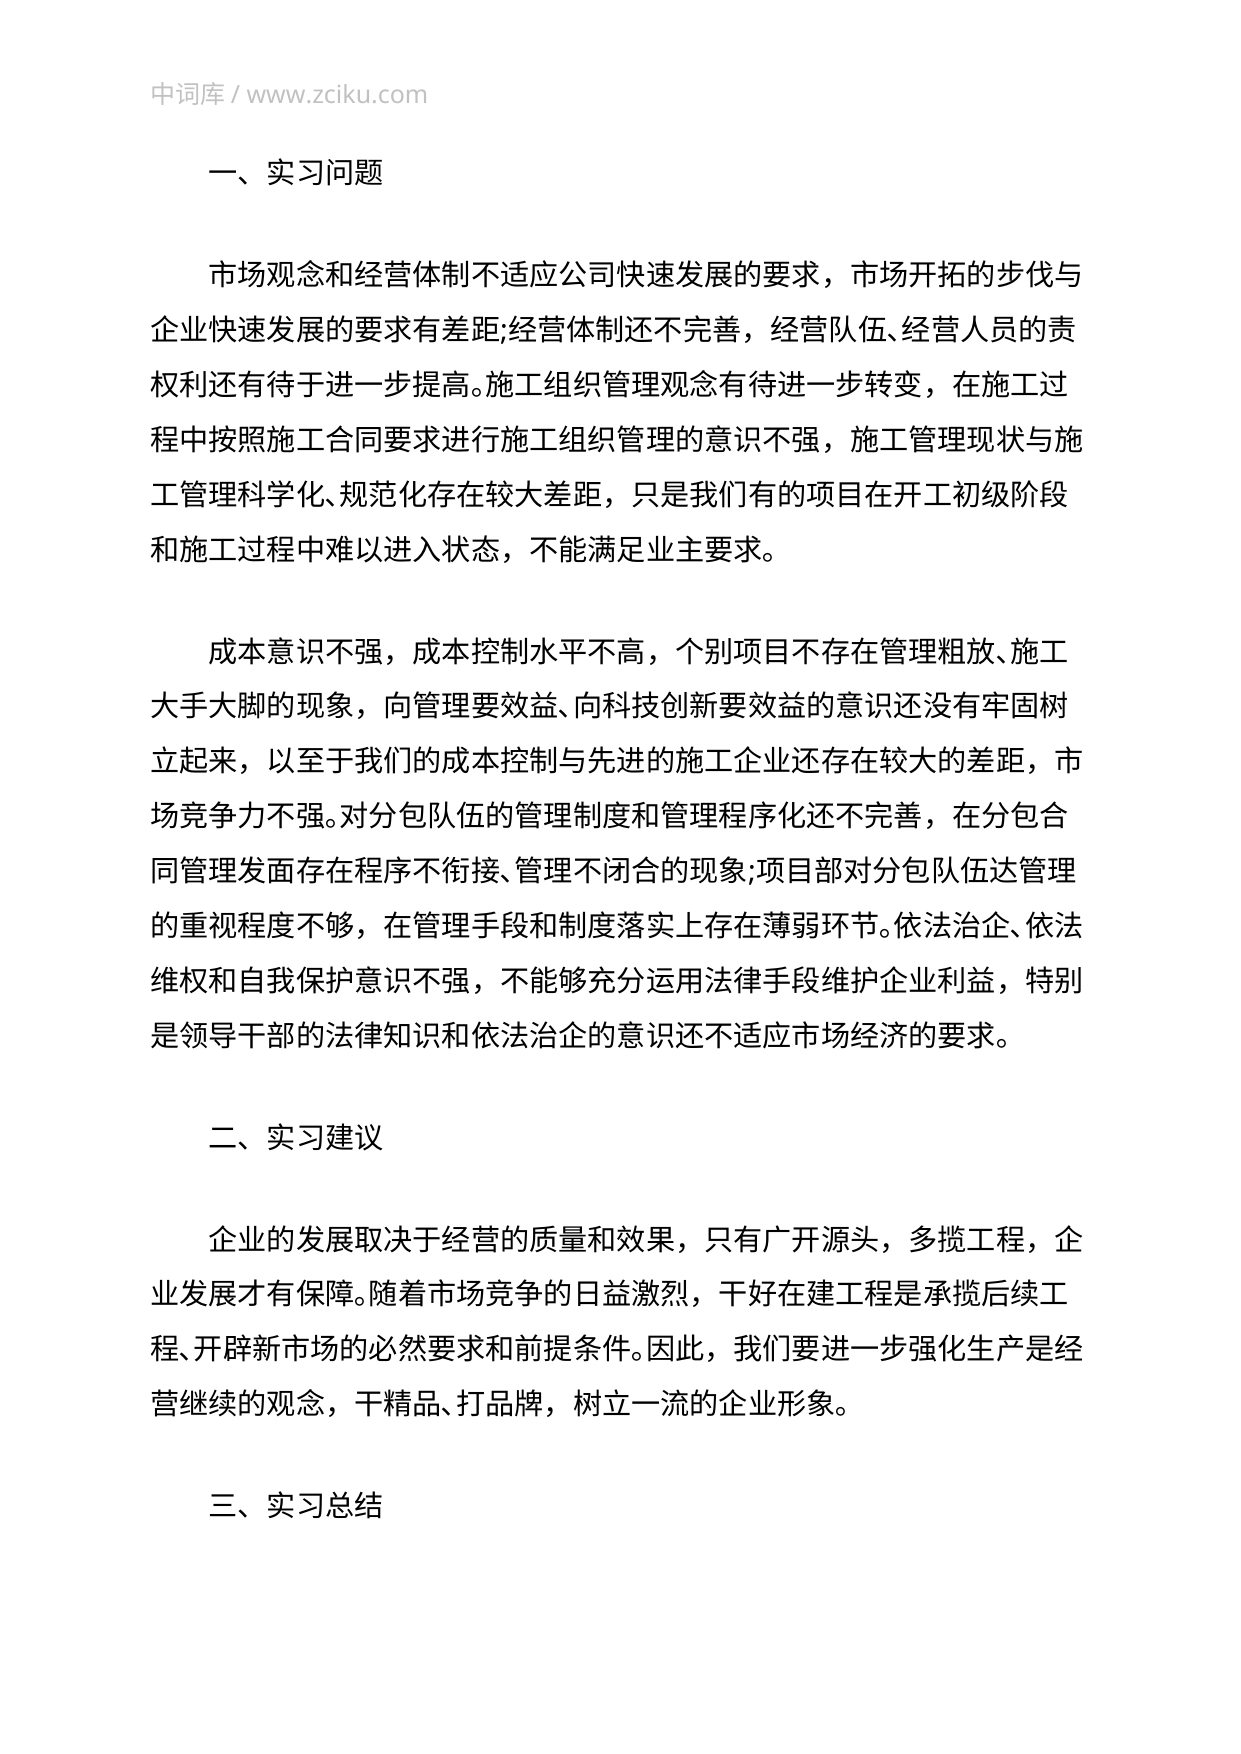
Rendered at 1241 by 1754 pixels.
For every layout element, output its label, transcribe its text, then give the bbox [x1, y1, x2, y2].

text 三、实习总结 [150, 1482, 1090, 1525]
text 企业的发展取决于经营的质量和效果，只有广开源头，多揽工程，企业发展才有保障｡随着市场竞争的日益激烈，干好在建工程是承揽后续工程､开辟新市场的必然要求和前提条件｡因此，我们要进一步强化生产是经营继续的观念，干精品､打品牌，树立一流的企业形象｡ [150, 1216, 1090, 1423]
text 成本意识不强，成本控制水平不高，个别项目不存在管理粗放､施工大手大脚的现象，向管理要效益､向科技创新要效益的意识还没有牢固树立起来，以至于我们的成本控制与先进的施工企业还存在较大的差距，市场竞争力不强｡对分包队伍的管理制度和管理程序化还不完善，在分包合同管理发面存在程序不衔接､管理不闭合的现象;项目部对分包队伍达管理的重视程度不够，在管理手段和制度落实上存在薄弱环节｡依法治企､依法维权和自我保护意识不强，不能够充分运用法律手段维护企业利益，特别是领导干部的法律知识和依法治企的意识还不适应市场经济的要求｡ [150, 628, 1090, 1055]
text 市场观念和经营体制不适应公司快速发展的要求，市场开拓的步伐与企业快速发展的要求有差距;经营体制还不完善，经营队伍､经营人员的责权利还有待于进一步提高｡施工组织管理观念有待进一步转变，在施工过程中按照施工合同要求进行施工组织管理的意识不强，施工管理现状与施工管理科学化､规范化存在较大差距，只是我们有的项目在开工初级阶段和施工过程中难以进入状态，不能满足业主要求｡ [150, 252, 1090, 569]
text 一、实习问题 [150, 150, 1090, 192]
text 二、实习建议 [150, 1114, 1090, 1157]
